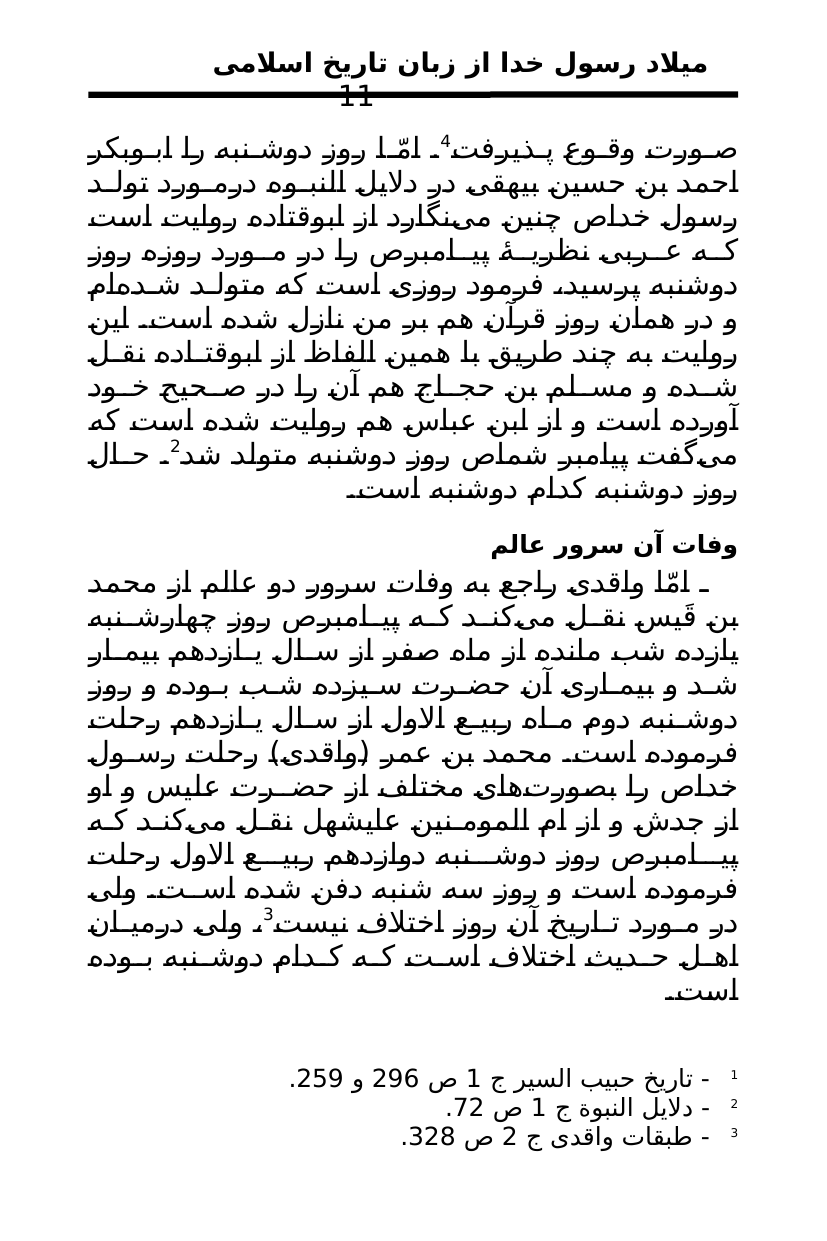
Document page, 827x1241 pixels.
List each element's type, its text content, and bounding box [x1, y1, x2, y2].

text وفات آن سرور عالم [89, 530, 738, 559]
text ـ امّا واقدی راجع به وفات سرور دو عالم از محمد بن قَیس نقل می‌کند که پیامبرص روز چهارشنبه یازده شب مانده از ماه صفر از سال یازدهم بیمار شد و بیماری آن حضرت سیزده شب بوده و روز دوشنبه دوم ماه ربیع الاول از سال یازدهم رحلت فرموده است. محمد بن عمر (واقدی) رحلت رسول خداص را بصورت‌های مختلف از حضرت علیس و او از جدش و از ام المومنین عایشهل نقل می‌کند که پیامبرص روز دوشنبه دوازدهم ربیع الاول رحلت فرموده است و روز سه شنبه دفن شده است. ولی در مورد تاریخ آن روز اختلاف نیست، ولی درمیان اهل حدیث اختلاف است که کدام دوشنبه بوده است. [89, 566, 738, 1007]
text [89, 132, 738, 505]
